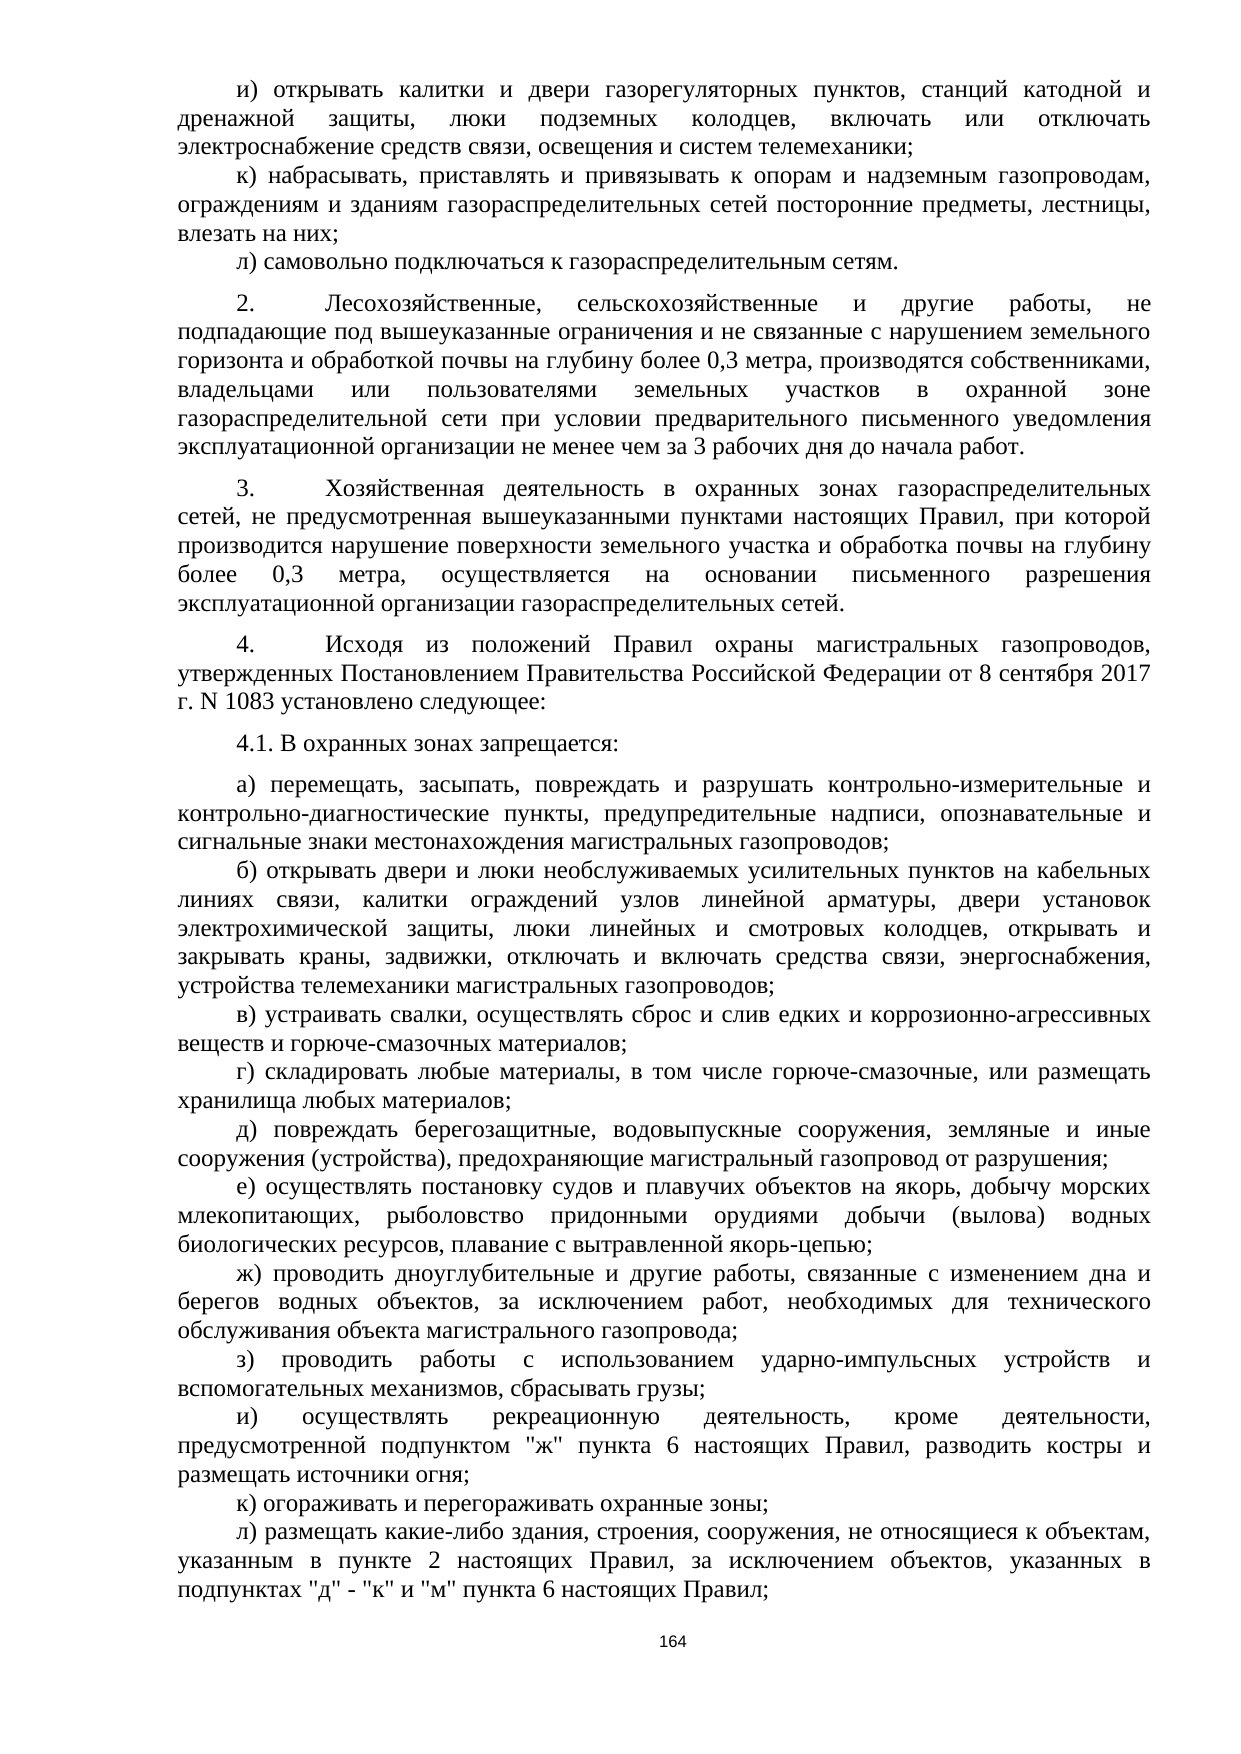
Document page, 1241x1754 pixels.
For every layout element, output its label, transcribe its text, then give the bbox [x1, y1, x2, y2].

text к) набрасывать, приставлять и привязывать к опорам и надземным газопроводам, ограждениям и зданиям газораспределительных сетей посторонние предметы, лестницы, влезать на них; [177, 160, 1152, 246]
text и) осуществлять рекреационную деятельность, кроме деятельности, предусмотренной подпунктом "ж" пункта 6 настоящих Правил, разводить костры и размещать источники огня; [177, 1401, 1152, 1488]
text л) размещать какие-либо здания, строения, сооружения, не относящиеся к объектам, указанным в пункте 2 настоящих Правил, за исключением объектов, указанных в подпунктах "д" - "к" и "м" пункта 6 настоящих Правил; [177, 1516, 1152, 1603]
text д) повреждать берегозащитные, водовыпускные сооружения, земляные и иные сооружения (устройства), предохраняющие магистральный газопровод от разрушения; [177, 1114, 1152, 1171]
text г) складировать любые материалы, в том числе горюче-смазочные, или размещать хранилища любых материалов; [177, 1056, 1152, 1114]
text з) проводить работы с использованием ударно-импульсных устройств и вспомогательных механизмов, сбрасывать грузы; [177, 1344, 1152, 1401]
text е) осуществлять постановку судов и плавучих объектов на якорь, добычу морских млекопитающих, рыболовство придонными орудиями добычи (вылова) водных биологических ресурсов, плавание с вытравленной якорь-цепью; [177, 1171, 1152, 1258]
text и) открывать калитки и двери газорегуляторных пунктов, станций катодной и дренажной защиты, люки подземных колодцев, включать или отключать электроснабжение средств связи, освещения и систем телемеханики; [177, 74, 1152, 160]
text 3. Хозяйственная деятельность в охранных зонах газораспределительных сетей, не предусмотренная вышеуказанными пунктами настоящих Правил, при которой производится нарушение поверхности земельного участка и обработка почвы на глубину более 0,3 метра, осуществляется на основании письменного разрешения эксплуатационной организации газораспределительных сетей. [177, 473, 1152, 616]
text б) открывать двери и люки необслуживаемых усилительных пунктов на кабельных линиях связи, калитки ограждений узлов линейной арматуры, двери установок электрохимической защиты, люки линейных и смотровых колодцев, открывать и закрывать краны, задвижки, отключать и включать средства связи, энергоснабжения, устройства телемеханики магистральных газопроводов; [177, 855, 1152, 999]
text ж) проводить дноуглубительные и другие работы, связанные с изменением дна и берегов водных объектов, за исключением работ, необходимых для технического обслуживания объекта магистрального газопровода; [177, 1258, 1152, 1344]
text а) перемещать, засыпать, повреждать и разрушать контрольно-измерительные и контрольно-диагностические пункты, предупредительные надписи, опознавательные и сигнальные знаки местонахождения магистральных газопроводов; [177, 769, 1152, 855]
text в) устраивать свалки, осуществлять сброс и слив едких и коррозионно-агрессивных веществ и горюче-смазочных материалов; [177, 999, 1152, 1056]
text 4.1. В охранных зонах запрещается: [177, 728, 1152, 756]
text 2. Лесохозяйственные, сельскохозяйственные и другие работы, не подпадающие под вышеуказанные ограничения и не связанные с нарушением земельного горизонта и обработкой почвы на глубину более 0,3 метра, производятся собственниками, владельцами или пользователями земельных участков в охранной зоне газораспределительной сети при условии предварительного письменного уведомления эксплуатационной организации не менее чем за 3 рабочих дня до начала работ. [177, 288, 1152, 460]
text л) самовольно подключаться к газораспределительным сетям. [177, 246, 1152, 275]
text 4. Исходя из положений Правил охраны магистральных газопроводов, утвержденных Постановлением Правительства Российской Федерации от 8 сентября 2017 г. N 1083 установлено следующее: [177, 629, 1152, 715]
text к) огораживать и перегораживать охранные зоны; [177, 1488, 1152, 1516]
